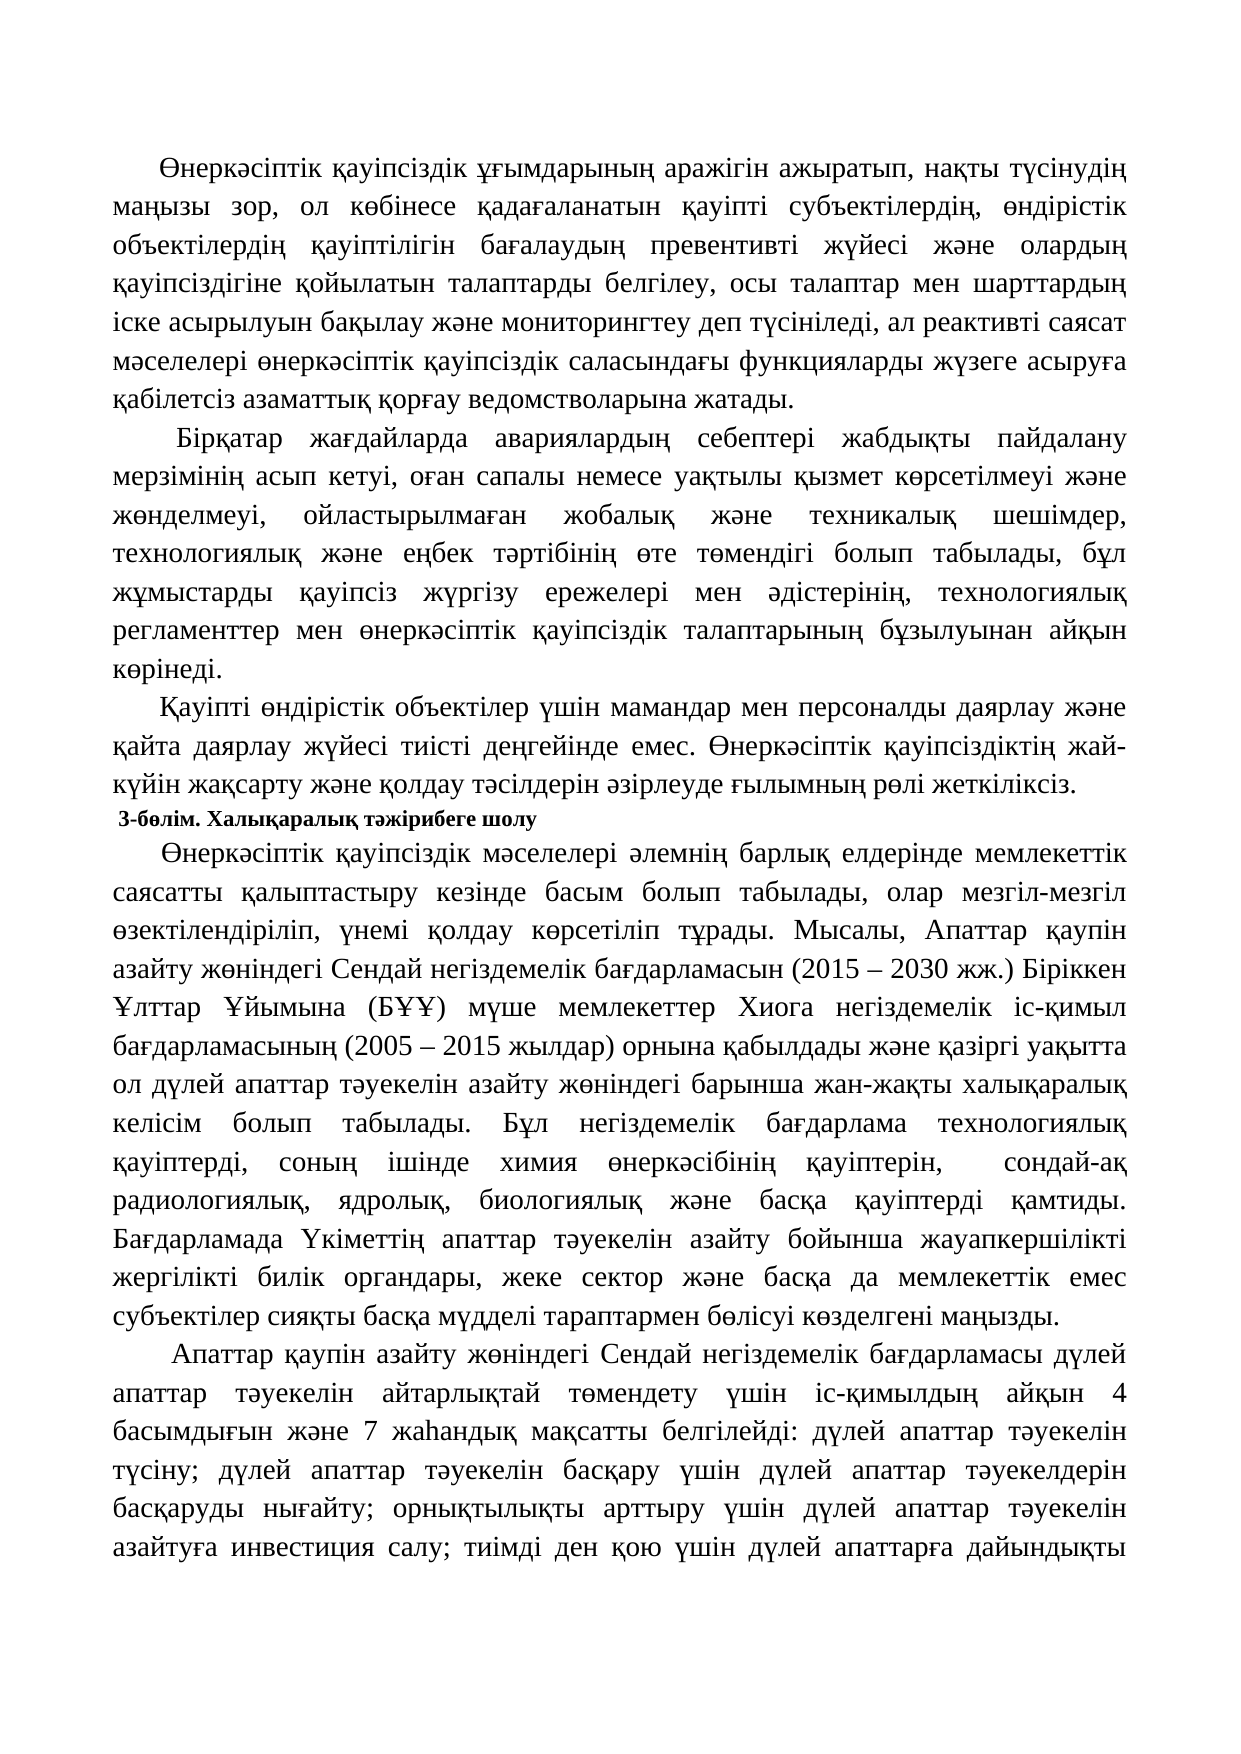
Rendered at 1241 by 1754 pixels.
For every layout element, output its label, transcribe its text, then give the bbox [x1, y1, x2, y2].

text Қауіпті өндірістік объектілер үшін мамандар мен персоналды даярлау және қайта даярлау жүйесі тиісті деңгейінде емес. Өнеркәсіптік қауіпсіздіктің жай-күйін жақсарту және қолдау тәсілдерін әзірлеуде ғылымның рөлі жеткіліксіз. [112, 689, 1128, 800]
text Бірқатар жағдайларда авариялардың себептері жабдықты пайдалану мерзімінің асып кетуі, оған сапалы немесе уақтылы қызмет көрсетілмеуі және жөнделмеуі, ойластырылмаған жобалық және техникалық шешімдер, технологиялық және еңбек тәртібінің өте төмендігі болып табылады, бұл жұмыстарды қауіпсіз жүргізу ережелері мен әдістерінің, технологиялық регламенттер мен өнеркәсіптік қауіпсіздік талаптарының бұзылуынан айқын көрінеді. [112, 420, 1128, 684]
text Өнеркәсіптік қауіпсіздік ұғымдарының аражігін ажыратып, нақты түсінудің маңызы зор, ол көбінесе қадағаланатын қауіпті субъектілердің, өндірістік объектілердің қауіптілігін бағалаудың превентивті жүйесі және олардың қауіпсіздігіне қойылатын талаптарды белгілеу, осы талаптар мен шарттардың іске асырылуын бақылау және мониторингтеу деп түсініледі, ал реактивті саясат мәселелері өнеркәсіптік қауіпсіздік саласындағы функцияларды жүзеге асыруға қабілетсіз азаматтық қорғау ведомстволарына жатады. [112, 150, 1128, 415]
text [112, 1336, 1128, 1563]
text Өнеркәсіптік қауіпсіздік мәселелері әлемнің барлық елдерінде мемлекеттік саясатты қалыптастыру кезінде басым болып табылады, олар мезгіл-мезгіл өзектілендіріліп, үнемі қолдау көрсетіліп тұрады. Мысалы, Апаттар қаупін азайту жөніндегі Сендай негіздемелік бағдарламасын (2015 – 2030 жж.) Біріккен Ұлттар Ұйымына (БҰҰ) мүше мемлекеттер Хиога негіздемелік іс-қимыл бағдарламасының (2005 – 2015 жылдар) орнына қабылдады және қазіргі уақытта ол дүлей апаттар тәуекелін азайту жөніндегі барынша жан-жақты халықаралық келісім болып табылады. Бұл негіздемелік бағдарлама технологиялық қауіптерді, соның ішінде химия өнеркәсібінің қауіптерін, сондай-ақ радиологиялық, ядролық, биологиялық және басқа қауіптерді қамтиды. Бағдарламада Үкіметтің апаттар тәуекелін азайту бойынша жауапкершілікті жергілікті билік органдары, жеке сектор және басқа да мемлекеттік емес субъектілер сияқты басқа мүдделі тараптармен бөлісуі көзделгені маңызды. [112, 835, 1128, 1331]
text 3-бөлім. Халықаралық тәжірибеге шолу [112, 805, 1128, 832]
